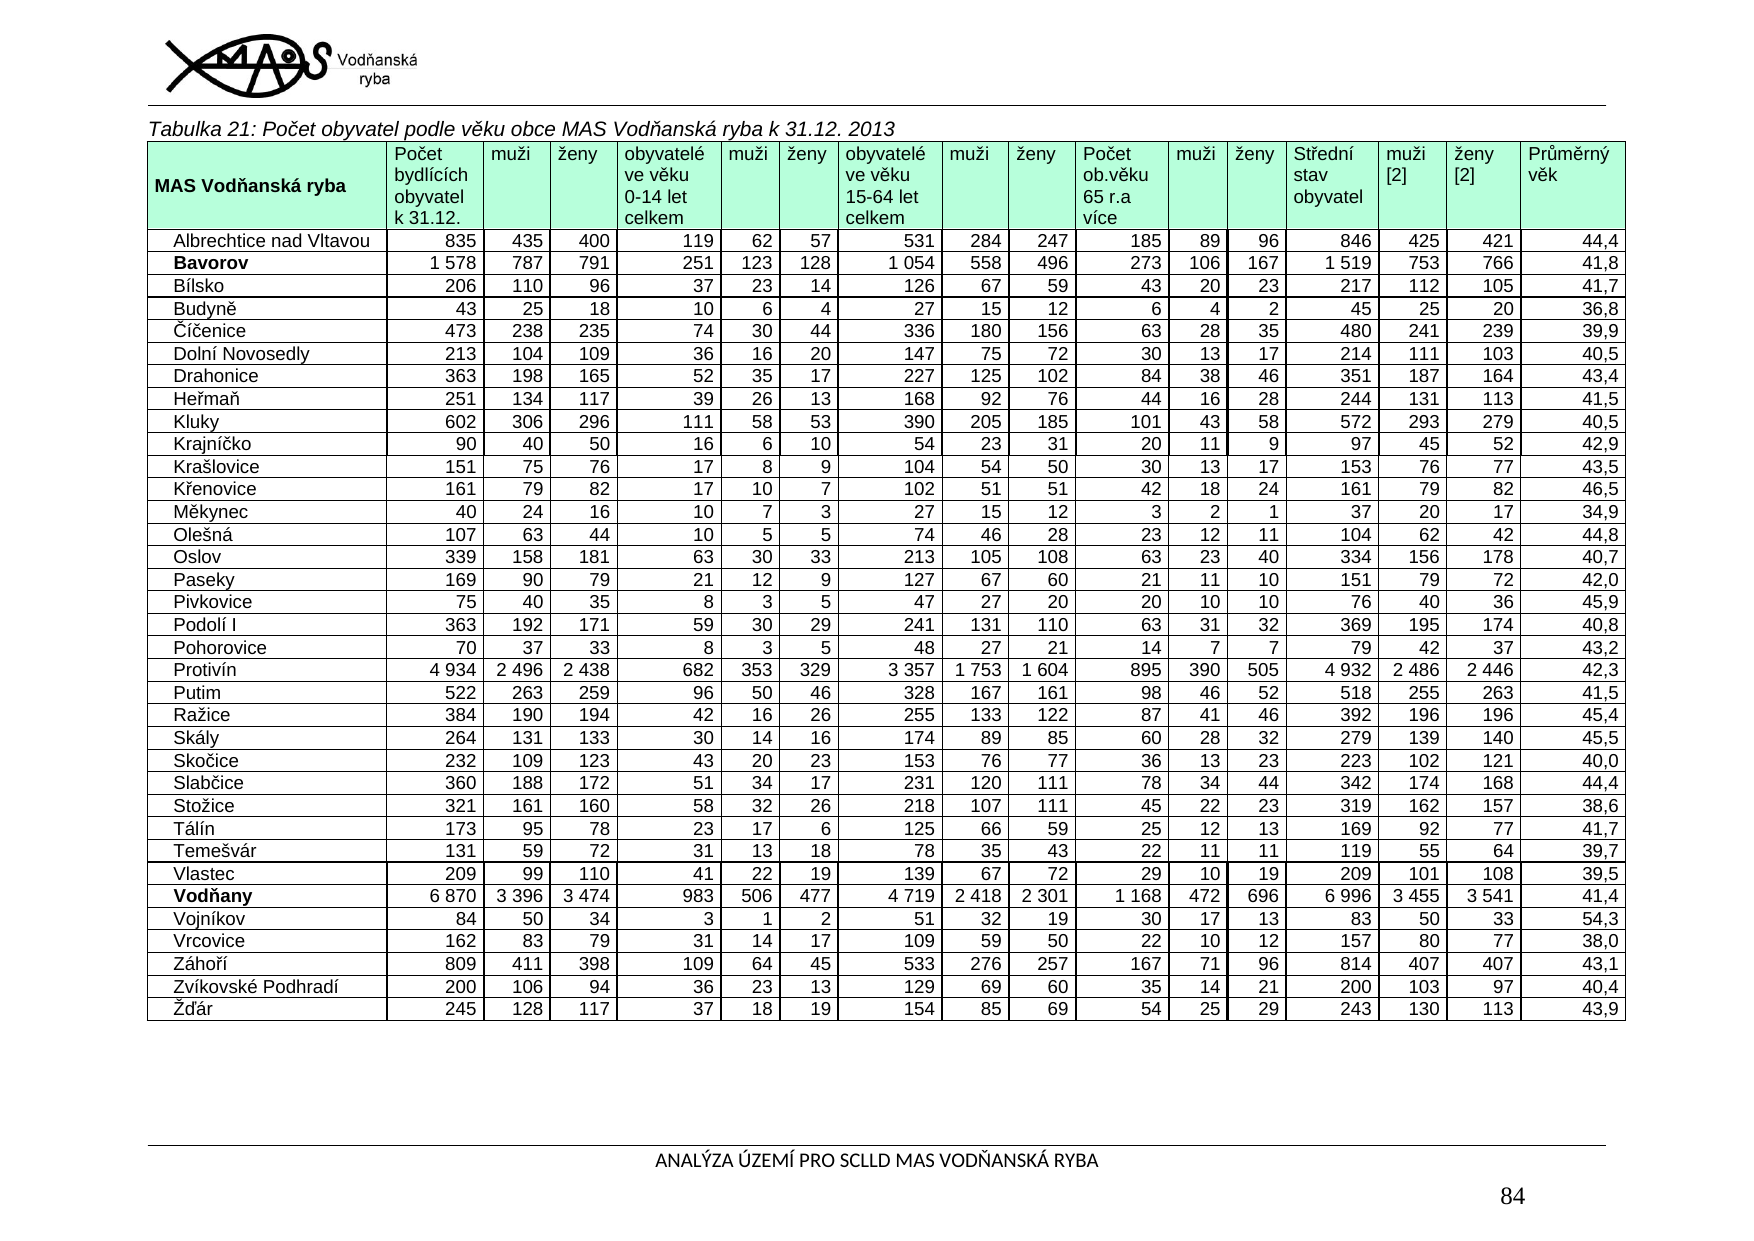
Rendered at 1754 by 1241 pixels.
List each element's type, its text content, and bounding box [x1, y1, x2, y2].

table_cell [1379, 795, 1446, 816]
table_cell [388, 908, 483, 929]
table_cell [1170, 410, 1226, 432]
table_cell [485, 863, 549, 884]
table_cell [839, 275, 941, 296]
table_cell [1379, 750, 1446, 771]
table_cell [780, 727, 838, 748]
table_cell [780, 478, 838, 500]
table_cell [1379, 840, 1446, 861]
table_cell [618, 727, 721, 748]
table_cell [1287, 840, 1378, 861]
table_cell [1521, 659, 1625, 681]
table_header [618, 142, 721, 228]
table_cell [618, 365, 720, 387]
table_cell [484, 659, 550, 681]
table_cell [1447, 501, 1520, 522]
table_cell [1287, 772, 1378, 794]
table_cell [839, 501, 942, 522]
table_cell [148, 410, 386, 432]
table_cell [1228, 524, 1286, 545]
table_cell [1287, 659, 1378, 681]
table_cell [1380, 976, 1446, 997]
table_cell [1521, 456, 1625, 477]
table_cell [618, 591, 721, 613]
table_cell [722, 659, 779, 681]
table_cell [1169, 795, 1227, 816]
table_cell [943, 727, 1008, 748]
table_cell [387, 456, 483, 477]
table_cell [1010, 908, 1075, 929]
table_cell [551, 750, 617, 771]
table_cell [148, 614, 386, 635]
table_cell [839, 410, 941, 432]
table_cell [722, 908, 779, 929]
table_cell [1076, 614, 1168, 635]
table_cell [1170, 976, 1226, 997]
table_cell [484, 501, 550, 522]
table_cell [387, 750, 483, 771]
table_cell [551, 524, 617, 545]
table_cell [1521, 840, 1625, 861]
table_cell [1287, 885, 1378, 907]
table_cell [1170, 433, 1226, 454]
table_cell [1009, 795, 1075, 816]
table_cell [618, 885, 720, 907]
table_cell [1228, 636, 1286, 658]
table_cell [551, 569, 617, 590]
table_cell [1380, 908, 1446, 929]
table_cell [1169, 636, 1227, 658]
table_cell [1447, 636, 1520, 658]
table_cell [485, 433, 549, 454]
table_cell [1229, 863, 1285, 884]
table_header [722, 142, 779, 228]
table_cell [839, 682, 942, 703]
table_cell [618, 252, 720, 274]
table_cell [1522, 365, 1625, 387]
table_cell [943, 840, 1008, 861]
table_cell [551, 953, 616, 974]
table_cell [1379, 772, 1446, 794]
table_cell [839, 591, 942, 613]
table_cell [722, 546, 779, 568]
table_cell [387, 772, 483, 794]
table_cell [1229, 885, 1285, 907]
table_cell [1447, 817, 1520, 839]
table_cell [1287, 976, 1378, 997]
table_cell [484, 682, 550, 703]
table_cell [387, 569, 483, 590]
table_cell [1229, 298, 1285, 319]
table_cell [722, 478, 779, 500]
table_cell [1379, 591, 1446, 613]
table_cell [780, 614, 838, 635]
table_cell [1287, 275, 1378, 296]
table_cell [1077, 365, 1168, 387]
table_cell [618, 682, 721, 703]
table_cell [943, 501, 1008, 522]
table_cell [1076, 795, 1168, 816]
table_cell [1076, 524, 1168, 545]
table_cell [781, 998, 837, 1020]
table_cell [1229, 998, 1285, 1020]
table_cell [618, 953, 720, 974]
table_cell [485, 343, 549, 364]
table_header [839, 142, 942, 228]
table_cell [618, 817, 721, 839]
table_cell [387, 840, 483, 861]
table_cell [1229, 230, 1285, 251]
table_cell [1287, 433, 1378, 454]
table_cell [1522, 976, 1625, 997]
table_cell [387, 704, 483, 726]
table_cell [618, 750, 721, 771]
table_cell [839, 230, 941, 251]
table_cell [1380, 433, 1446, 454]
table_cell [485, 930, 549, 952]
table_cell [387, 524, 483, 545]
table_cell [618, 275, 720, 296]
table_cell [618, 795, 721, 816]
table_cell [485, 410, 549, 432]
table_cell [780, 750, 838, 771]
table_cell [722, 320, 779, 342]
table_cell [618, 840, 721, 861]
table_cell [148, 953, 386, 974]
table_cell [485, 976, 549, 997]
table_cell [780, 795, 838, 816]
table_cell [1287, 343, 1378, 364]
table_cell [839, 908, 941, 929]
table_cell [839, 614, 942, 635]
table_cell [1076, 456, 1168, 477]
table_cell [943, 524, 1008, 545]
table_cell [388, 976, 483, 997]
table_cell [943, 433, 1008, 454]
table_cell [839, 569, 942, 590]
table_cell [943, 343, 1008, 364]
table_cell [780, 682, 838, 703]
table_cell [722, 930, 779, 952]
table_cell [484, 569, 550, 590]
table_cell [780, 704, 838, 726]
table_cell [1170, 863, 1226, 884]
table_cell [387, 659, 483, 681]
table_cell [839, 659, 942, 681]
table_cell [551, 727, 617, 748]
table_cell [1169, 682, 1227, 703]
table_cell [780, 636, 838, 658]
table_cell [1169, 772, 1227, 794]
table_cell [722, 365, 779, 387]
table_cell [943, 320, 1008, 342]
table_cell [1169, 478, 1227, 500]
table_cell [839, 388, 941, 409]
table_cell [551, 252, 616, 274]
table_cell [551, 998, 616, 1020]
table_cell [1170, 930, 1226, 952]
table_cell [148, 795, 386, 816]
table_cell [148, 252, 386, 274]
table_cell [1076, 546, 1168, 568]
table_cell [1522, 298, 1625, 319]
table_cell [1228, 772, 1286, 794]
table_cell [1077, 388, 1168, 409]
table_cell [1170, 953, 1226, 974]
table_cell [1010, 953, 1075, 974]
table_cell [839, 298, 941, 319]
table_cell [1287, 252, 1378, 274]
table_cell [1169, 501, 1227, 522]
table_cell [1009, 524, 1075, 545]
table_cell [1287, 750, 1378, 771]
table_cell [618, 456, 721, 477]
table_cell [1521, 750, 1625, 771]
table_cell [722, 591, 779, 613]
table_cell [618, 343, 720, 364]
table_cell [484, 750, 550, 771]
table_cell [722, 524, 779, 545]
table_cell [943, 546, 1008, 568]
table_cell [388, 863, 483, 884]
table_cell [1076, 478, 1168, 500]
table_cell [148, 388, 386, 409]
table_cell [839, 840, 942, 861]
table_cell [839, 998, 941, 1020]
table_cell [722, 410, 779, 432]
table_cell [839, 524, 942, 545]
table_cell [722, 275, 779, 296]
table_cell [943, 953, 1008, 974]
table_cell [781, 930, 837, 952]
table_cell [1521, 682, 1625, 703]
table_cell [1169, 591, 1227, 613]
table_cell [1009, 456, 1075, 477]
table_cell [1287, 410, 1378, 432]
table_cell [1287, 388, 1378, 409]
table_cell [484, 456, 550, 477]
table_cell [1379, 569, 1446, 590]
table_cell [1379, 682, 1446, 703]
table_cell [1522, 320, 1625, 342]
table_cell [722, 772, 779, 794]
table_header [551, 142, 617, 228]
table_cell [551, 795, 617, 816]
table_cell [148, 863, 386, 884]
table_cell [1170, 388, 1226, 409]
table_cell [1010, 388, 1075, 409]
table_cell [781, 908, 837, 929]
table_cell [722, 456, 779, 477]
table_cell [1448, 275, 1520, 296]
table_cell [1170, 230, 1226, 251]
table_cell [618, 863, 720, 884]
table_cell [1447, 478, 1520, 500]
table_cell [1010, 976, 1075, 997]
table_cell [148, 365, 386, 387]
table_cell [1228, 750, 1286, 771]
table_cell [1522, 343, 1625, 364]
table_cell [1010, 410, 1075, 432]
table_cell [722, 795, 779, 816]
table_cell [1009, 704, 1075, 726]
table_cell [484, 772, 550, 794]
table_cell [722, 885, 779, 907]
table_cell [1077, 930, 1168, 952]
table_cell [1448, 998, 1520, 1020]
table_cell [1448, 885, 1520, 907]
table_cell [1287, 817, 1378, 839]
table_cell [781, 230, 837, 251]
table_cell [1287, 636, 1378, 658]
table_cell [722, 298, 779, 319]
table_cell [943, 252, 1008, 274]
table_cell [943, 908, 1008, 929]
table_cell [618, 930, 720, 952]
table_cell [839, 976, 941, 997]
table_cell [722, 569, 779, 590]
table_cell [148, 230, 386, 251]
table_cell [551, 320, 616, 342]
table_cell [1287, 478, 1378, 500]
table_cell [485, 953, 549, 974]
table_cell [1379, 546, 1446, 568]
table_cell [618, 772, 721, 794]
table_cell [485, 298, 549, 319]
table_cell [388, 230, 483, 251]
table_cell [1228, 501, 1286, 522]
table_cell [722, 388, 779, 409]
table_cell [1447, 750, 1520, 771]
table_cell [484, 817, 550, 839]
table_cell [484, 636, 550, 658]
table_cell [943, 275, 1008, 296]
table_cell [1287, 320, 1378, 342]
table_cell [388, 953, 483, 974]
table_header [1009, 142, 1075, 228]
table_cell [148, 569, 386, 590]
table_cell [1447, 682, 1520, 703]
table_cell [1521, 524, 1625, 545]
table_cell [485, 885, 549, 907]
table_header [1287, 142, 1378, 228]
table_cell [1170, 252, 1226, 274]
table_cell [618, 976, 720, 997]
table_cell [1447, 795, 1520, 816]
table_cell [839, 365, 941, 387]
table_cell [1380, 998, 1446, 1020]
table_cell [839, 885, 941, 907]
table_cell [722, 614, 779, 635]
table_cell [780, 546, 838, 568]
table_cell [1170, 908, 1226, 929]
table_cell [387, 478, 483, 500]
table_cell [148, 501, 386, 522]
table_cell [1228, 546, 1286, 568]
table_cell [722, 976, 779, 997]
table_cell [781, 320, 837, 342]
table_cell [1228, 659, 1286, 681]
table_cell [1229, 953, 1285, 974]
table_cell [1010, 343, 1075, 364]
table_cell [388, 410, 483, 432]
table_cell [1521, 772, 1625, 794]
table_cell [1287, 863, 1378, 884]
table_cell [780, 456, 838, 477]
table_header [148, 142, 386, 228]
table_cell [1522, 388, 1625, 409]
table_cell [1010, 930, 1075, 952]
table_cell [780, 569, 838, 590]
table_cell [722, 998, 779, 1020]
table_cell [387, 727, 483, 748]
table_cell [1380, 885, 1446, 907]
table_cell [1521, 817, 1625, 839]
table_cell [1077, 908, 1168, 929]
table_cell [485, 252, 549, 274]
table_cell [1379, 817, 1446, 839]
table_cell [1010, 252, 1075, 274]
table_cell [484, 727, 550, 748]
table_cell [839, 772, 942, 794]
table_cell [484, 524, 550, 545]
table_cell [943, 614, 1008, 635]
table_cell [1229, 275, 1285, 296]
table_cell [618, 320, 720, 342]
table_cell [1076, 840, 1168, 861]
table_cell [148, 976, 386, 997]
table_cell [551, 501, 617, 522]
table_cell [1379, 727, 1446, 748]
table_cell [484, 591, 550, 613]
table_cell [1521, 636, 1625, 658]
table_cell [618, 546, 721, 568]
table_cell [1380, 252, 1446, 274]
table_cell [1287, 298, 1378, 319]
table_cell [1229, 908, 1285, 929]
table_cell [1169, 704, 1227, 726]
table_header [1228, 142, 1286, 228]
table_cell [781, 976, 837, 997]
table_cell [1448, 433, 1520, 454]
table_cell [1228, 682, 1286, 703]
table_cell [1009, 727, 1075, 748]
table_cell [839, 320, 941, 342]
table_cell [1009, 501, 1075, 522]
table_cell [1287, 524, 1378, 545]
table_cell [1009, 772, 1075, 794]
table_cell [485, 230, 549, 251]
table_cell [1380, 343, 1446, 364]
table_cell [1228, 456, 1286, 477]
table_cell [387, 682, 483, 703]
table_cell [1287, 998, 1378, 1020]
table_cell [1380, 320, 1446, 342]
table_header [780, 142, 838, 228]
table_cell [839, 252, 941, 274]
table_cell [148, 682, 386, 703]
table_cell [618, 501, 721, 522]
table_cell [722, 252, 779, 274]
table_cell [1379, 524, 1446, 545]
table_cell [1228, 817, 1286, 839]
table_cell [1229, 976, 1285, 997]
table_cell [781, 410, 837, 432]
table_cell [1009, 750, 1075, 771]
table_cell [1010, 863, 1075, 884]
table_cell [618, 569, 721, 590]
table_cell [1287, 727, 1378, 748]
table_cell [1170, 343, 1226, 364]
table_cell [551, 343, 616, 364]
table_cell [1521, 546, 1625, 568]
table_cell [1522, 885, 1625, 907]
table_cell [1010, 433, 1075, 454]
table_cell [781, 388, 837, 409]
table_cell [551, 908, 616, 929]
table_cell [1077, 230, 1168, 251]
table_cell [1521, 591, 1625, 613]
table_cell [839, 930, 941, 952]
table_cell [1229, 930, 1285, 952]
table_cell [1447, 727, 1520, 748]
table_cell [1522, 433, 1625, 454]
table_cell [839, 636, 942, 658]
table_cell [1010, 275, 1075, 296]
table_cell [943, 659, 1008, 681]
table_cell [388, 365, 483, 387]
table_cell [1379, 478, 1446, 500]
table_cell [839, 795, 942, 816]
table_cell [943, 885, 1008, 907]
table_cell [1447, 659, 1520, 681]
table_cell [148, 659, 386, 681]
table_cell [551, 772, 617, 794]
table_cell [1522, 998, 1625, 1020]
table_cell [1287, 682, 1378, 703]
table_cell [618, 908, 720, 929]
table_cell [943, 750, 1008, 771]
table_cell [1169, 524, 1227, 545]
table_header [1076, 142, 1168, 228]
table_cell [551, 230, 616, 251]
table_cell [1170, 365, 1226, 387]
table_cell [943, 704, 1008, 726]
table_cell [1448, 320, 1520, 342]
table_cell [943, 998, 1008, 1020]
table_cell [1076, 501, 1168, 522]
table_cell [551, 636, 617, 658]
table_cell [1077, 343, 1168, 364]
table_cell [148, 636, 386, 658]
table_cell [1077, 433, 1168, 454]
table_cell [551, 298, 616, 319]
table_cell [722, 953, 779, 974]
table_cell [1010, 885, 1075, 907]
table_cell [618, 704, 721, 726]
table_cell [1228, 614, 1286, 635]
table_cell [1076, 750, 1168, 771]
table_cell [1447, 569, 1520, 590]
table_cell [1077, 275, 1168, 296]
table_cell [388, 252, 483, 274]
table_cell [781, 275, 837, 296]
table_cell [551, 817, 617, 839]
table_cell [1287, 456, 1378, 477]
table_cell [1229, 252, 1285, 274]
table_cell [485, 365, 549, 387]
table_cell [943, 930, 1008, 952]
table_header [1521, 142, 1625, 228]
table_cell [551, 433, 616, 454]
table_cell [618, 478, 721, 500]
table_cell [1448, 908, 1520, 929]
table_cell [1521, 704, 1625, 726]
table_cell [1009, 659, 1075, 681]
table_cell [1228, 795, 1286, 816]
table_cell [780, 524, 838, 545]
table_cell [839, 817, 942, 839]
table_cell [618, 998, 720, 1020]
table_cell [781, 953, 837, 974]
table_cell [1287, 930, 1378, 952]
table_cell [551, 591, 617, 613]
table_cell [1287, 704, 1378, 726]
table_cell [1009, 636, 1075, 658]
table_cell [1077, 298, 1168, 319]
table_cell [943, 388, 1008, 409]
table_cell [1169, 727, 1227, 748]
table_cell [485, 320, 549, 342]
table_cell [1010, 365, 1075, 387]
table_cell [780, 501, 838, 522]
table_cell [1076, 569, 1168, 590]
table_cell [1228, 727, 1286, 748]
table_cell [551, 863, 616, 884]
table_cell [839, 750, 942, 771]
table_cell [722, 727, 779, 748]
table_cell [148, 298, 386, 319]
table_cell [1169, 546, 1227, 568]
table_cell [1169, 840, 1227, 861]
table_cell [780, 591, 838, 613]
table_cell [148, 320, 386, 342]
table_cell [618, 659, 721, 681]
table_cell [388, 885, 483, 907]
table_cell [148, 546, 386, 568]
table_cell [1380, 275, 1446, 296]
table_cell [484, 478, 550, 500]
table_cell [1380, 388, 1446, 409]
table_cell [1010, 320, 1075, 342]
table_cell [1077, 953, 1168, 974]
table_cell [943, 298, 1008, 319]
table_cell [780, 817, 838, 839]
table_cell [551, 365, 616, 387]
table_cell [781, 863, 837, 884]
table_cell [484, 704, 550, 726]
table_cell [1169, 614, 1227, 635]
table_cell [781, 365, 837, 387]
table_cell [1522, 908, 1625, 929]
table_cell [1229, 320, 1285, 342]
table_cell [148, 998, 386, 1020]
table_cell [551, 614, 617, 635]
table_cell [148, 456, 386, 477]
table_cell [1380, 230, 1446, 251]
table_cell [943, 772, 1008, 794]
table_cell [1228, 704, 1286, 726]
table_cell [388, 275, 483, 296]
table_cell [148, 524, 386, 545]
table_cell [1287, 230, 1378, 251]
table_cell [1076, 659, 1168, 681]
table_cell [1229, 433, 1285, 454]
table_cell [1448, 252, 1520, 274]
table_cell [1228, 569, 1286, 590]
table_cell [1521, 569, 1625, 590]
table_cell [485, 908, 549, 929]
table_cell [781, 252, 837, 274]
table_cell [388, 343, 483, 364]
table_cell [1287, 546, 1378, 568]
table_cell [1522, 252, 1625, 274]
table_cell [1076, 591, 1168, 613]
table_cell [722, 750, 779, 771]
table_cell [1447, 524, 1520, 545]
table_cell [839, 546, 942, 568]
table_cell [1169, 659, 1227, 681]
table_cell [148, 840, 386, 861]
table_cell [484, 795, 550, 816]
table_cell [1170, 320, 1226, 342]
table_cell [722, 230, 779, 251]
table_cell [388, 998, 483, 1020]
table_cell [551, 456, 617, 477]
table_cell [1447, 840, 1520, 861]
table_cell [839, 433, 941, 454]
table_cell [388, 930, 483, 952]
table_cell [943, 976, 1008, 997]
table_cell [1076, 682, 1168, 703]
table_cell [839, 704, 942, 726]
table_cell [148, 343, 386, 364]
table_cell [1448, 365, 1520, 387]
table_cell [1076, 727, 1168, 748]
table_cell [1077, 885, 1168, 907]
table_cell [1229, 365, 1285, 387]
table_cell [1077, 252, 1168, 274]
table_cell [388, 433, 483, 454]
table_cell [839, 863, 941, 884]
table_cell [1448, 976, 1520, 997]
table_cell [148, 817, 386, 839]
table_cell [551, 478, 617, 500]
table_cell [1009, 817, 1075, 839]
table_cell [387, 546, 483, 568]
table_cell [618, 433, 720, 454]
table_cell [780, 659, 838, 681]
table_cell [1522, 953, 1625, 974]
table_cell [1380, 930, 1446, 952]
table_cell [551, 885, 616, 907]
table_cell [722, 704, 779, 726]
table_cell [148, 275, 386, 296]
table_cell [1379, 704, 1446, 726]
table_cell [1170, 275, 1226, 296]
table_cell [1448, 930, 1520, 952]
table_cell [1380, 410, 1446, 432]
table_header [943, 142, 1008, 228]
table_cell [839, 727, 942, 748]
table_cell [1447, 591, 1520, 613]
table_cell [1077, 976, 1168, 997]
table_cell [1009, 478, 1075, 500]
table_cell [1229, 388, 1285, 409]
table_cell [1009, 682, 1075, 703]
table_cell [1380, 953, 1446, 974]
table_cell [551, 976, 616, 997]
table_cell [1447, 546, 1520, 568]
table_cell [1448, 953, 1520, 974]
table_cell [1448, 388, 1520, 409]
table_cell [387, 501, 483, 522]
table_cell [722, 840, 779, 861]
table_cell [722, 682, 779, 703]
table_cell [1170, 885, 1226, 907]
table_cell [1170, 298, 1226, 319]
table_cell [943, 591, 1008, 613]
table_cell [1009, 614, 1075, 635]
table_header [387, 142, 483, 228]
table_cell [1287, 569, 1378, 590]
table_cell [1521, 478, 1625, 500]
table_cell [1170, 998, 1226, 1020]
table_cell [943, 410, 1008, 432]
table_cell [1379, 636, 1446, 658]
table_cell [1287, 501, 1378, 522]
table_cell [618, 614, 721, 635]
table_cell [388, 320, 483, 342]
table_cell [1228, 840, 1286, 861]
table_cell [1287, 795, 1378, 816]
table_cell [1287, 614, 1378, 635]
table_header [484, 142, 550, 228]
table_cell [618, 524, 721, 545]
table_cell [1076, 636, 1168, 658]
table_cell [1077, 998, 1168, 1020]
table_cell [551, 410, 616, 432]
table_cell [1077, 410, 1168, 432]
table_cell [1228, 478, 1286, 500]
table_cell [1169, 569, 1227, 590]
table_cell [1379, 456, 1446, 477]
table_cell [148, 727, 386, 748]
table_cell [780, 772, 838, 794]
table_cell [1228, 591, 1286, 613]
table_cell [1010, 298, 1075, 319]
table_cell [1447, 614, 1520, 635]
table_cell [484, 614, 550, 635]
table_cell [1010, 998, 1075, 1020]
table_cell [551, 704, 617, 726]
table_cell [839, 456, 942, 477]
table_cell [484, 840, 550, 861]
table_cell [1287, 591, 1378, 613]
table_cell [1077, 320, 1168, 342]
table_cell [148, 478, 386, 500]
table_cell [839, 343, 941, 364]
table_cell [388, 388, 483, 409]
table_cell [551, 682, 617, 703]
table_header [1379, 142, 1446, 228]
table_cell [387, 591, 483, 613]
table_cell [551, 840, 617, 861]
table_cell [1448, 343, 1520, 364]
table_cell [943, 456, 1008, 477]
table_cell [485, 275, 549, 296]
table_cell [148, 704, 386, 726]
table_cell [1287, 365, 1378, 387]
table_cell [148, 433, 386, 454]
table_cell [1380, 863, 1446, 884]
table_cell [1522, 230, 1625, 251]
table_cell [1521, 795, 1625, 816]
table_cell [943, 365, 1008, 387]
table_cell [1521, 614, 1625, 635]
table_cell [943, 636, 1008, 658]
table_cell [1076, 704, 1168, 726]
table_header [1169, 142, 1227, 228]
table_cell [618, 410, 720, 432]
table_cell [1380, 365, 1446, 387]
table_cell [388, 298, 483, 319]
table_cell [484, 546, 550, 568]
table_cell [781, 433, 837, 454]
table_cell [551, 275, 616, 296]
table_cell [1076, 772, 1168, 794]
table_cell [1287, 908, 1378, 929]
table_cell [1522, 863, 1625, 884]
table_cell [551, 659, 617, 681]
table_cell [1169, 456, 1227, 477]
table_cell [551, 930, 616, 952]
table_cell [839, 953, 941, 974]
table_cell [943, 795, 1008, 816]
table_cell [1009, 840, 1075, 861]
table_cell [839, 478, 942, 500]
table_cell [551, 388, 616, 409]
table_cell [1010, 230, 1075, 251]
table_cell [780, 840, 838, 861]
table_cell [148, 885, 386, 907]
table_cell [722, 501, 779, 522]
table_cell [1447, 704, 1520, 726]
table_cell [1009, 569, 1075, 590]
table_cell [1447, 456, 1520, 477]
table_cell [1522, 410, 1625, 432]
picture [165, 34, 417, 98]
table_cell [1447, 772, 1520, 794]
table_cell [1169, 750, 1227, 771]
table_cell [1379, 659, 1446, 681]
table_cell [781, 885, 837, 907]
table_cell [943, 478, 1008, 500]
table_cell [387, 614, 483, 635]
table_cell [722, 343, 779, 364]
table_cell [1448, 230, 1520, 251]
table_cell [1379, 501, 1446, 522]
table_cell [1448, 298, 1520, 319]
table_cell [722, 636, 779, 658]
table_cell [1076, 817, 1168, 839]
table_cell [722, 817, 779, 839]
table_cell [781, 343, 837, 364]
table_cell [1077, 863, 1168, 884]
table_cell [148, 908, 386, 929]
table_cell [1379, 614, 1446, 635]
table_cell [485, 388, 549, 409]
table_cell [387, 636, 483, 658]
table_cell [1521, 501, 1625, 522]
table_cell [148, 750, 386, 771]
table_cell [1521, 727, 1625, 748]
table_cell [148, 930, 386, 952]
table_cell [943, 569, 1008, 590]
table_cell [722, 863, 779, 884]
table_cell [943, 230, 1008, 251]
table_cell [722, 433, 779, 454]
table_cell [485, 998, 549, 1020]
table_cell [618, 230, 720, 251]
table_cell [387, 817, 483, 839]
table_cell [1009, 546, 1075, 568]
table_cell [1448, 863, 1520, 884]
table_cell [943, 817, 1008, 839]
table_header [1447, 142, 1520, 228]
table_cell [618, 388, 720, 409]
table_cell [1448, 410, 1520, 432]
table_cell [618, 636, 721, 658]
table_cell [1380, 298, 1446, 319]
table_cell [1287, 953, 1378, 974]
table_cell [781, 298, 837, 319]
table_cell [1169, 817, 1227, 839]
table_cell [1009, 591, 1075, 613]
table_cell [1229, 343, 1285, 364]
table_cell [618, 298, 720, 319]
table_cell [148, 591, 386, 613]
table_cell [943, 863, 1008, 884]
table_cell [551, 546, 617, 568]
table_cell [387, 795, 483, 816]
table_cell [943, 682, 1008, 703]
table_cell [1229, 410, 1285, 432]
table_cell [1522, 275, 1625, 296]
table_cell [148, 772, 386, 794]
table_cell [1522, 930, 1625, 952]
